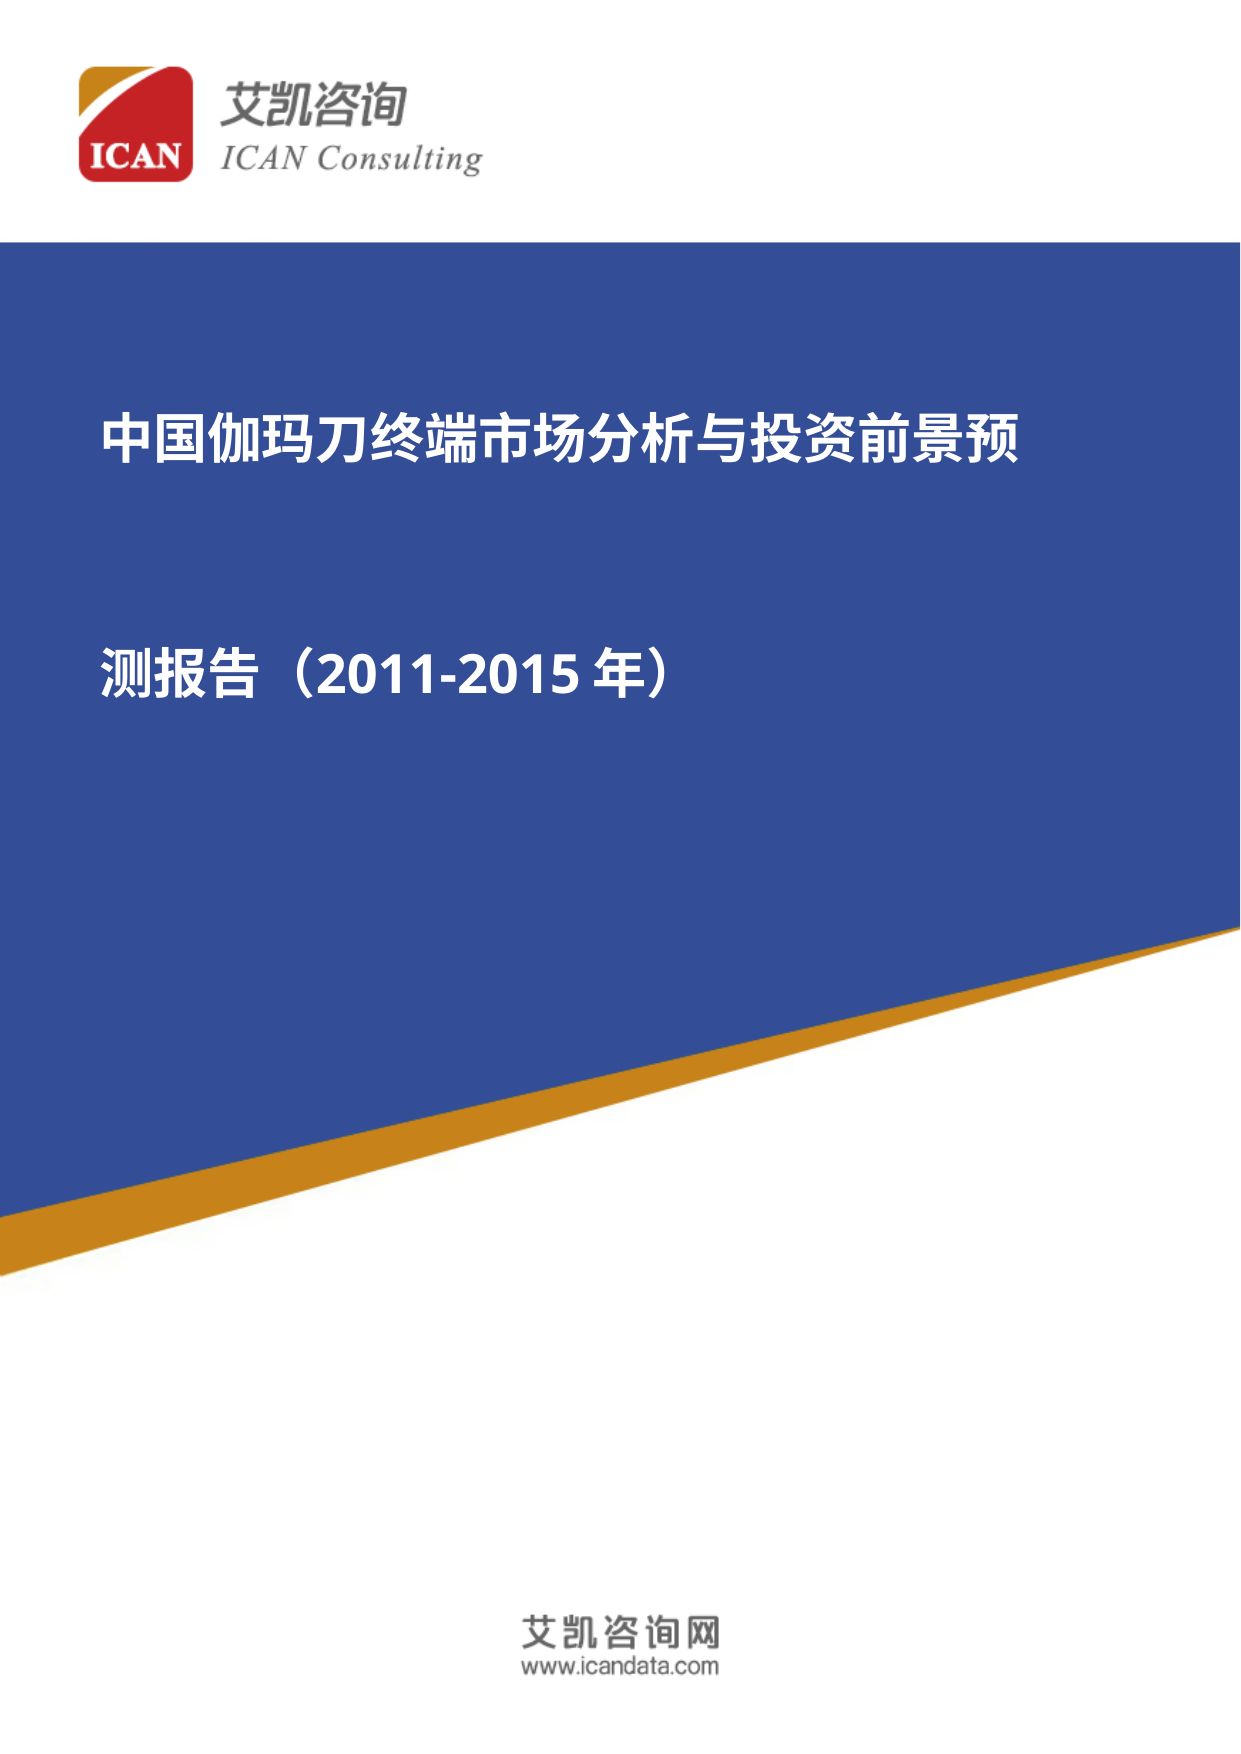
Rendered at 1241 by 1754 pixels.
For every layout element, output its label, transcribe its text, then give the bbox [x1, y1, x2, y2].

subtitle 中国伽玛刀终端市场分析与投资前景预测报告（2011-2015年） [99, 386, 1053, 718]
picture [0, 5, 1241, 1754]
